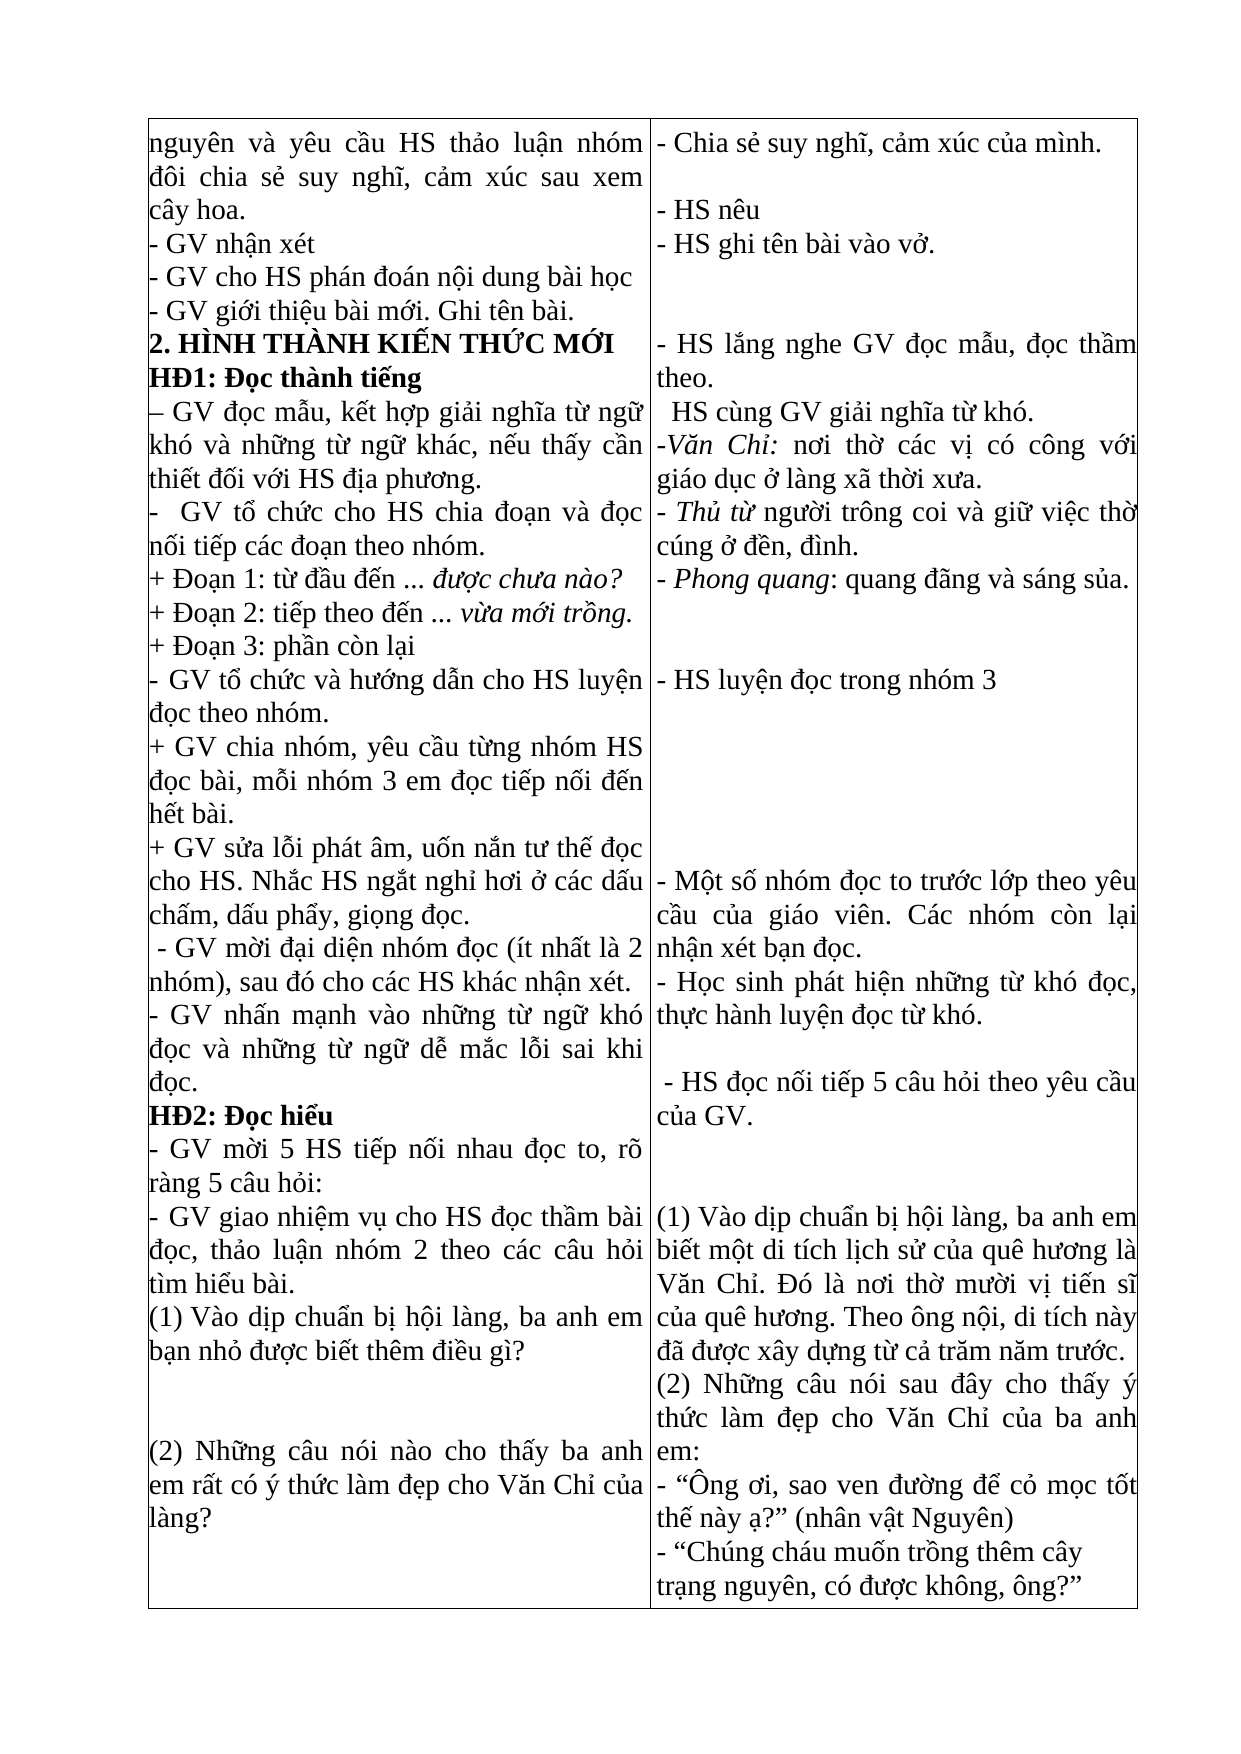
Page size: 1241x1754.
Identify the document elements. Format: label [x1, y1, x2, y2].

table_cell [149, 119, 650, 1607]
table_cell [651, 119, 1137, 1607]
